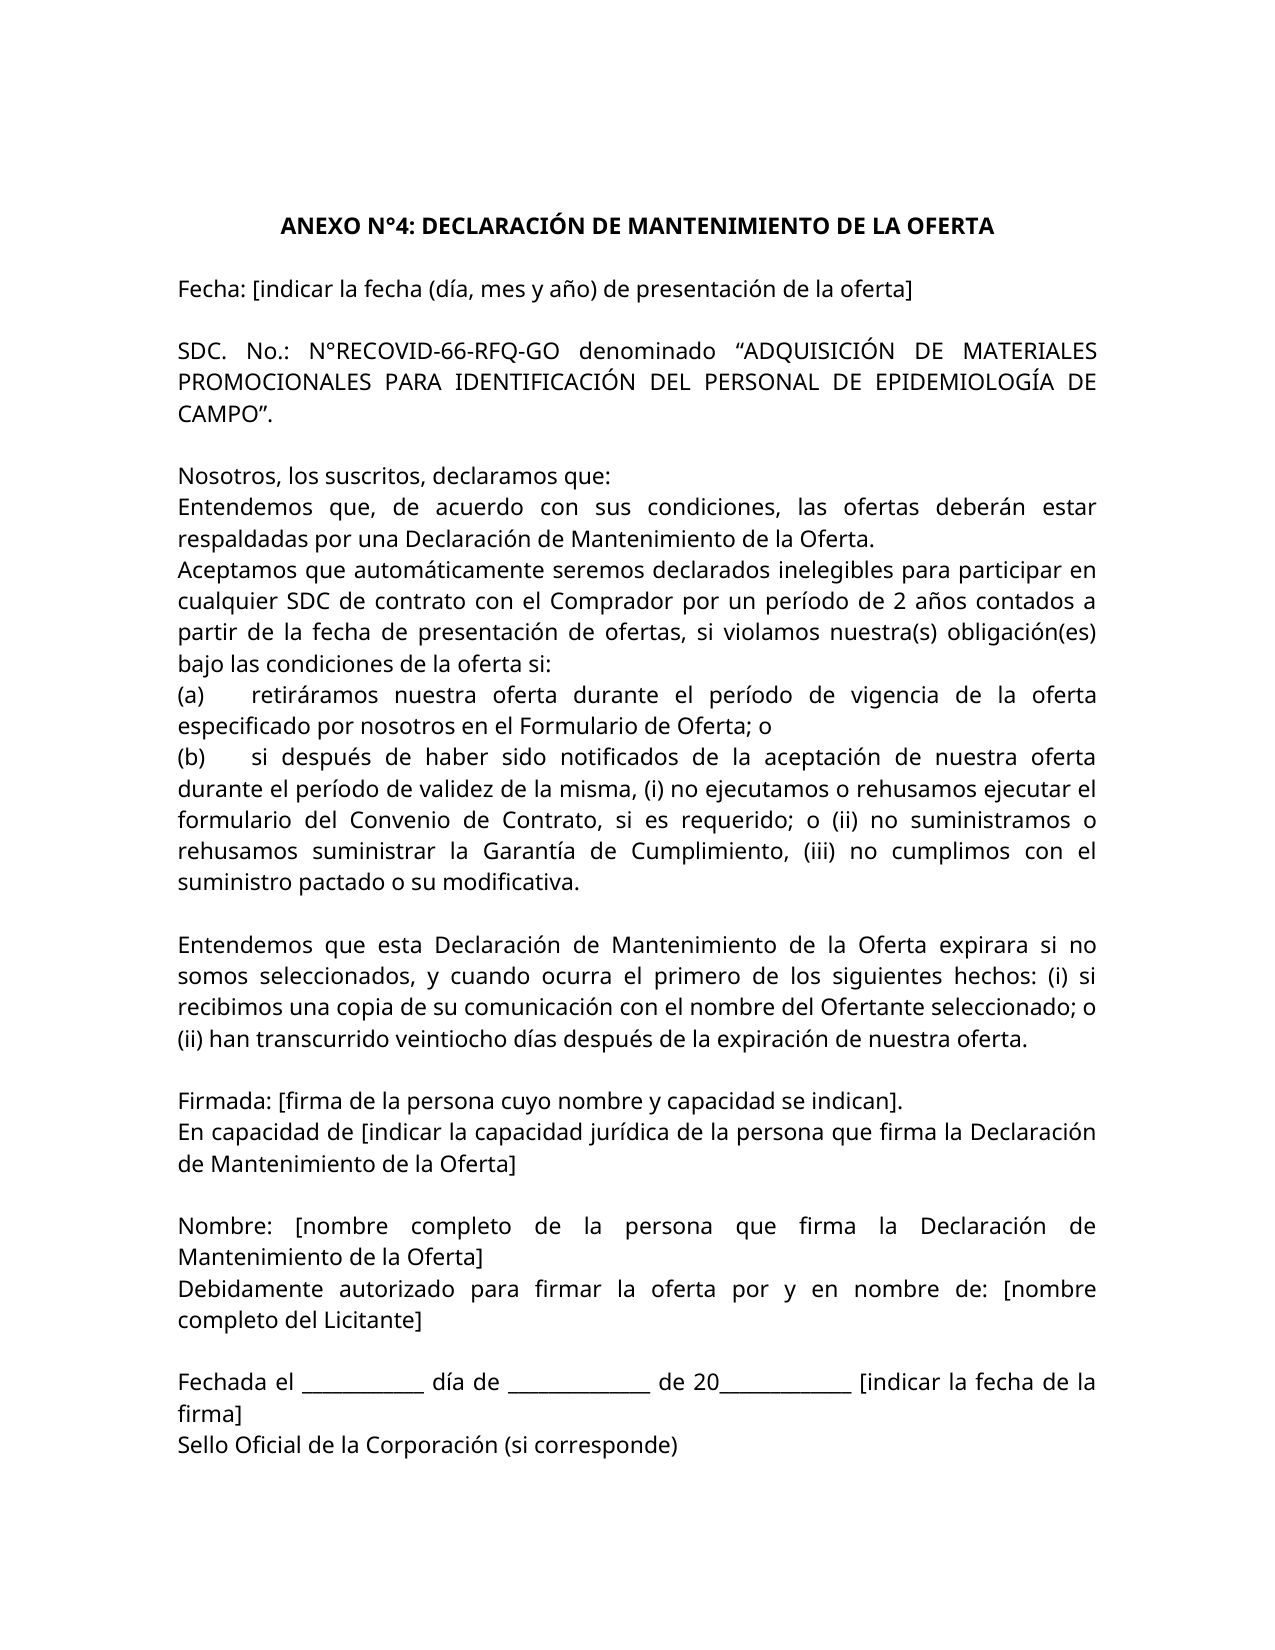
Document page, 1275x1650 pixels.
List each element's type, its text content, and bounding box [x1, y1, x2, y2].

text Fecha: [indicar la fecha (día, mes y año) de presentación de la oferta] [177, 273, 1098, 304]
text En capacidad de [indicar la capacidad jurídica de la persona que firma la Declaración de Mantenimiento de la Oferta] [177, 1116, 1098, 1179]
text Debidamente autorizado para firmar la oferta por y en nombre de: [nombre completo del Licitante] [177, 1273, 1098, 1335]
text Sello Oficial de la Corporación (si corresponde) [177, 1429, 1098, 1460]
text (a) retiráramos nuestra oferta durante el período de vigencia de la oferta especificado por nosotros en el Formulario de Oferta; o [177, 679, 1098, 741]
text Nombre: [nombre completo de la persona que firma la Declaración de Mantenimiento de la Oferta] [177, 1210, 1098, 1273]
text Nosotros, los suscritos, declaramos que: [177, 460, 1098, 491]
text SDC. No.: N°RECOVID-66-RFQ-GO denominado “ADQUISICIÓN DE MATERIALES PROMOCIONALES PARA IDENTIFICACIÓN DEL PERSONAL DE EPIDEMIOLOGÍA DE CAMPO”. [177, 335, 1098, 429]
text Fechada el ____________ día de ______________ de 20_____________ [indicar la fecha de la firma] [177, 1366, 1098, 1429]
text Entendemos que, de acuerdo con sus condiciones, las ofertas deberán estar respaldadas por una Declaración de Mantenimiento de la Oferta. [177, 491, 1098, 554]
text Aceptamos que automáticamente seremos declarados inelegibles para participar en cualquier SDC de contrato con el Comprador por un período de 2 años contados a partir de la fecha de presentación de ofertas, si violamos nuestra(s) obligación(es) bajo las condiciones de la oferta si: [177, 554, 1098, 679]
text (b) si después de haber sido notificados de la aceptación de nuestra oferta durante el período de validez de la misma, (i) no ejecutamos o rehusamos ejecutar el formulario del Convenio de Contrato, si es requerido; o (ii) no suministramos o rehusamos suministrar la Garantía de Cumplimiento, (iii) no cumplimos con el suministro pactado o su modificativa. [177, 741, 1098, 898]
text Entendemos que esta Declaración de Mantenimiento de la Oferta expirara si no somos seleccionados, y cuando ocurra el primero de los siguientes hechos: (i) si recibimos una copia de su comunicación con el nombre del Ofertante seleccionado; o (ii) han transcurrido veintiocho días después de la expiración de nuestra oferta. [177, 929, 1098, 1054]
text ANEXO N°4: DECLARACIÓN DE MANTENIMIENTO DE LA OFERTA [177, 210, 1098, 241]
text Firmada: [firma de la persona cuyo nombre y capacidad se indican]. [177, 1085, 1098, 1116]
